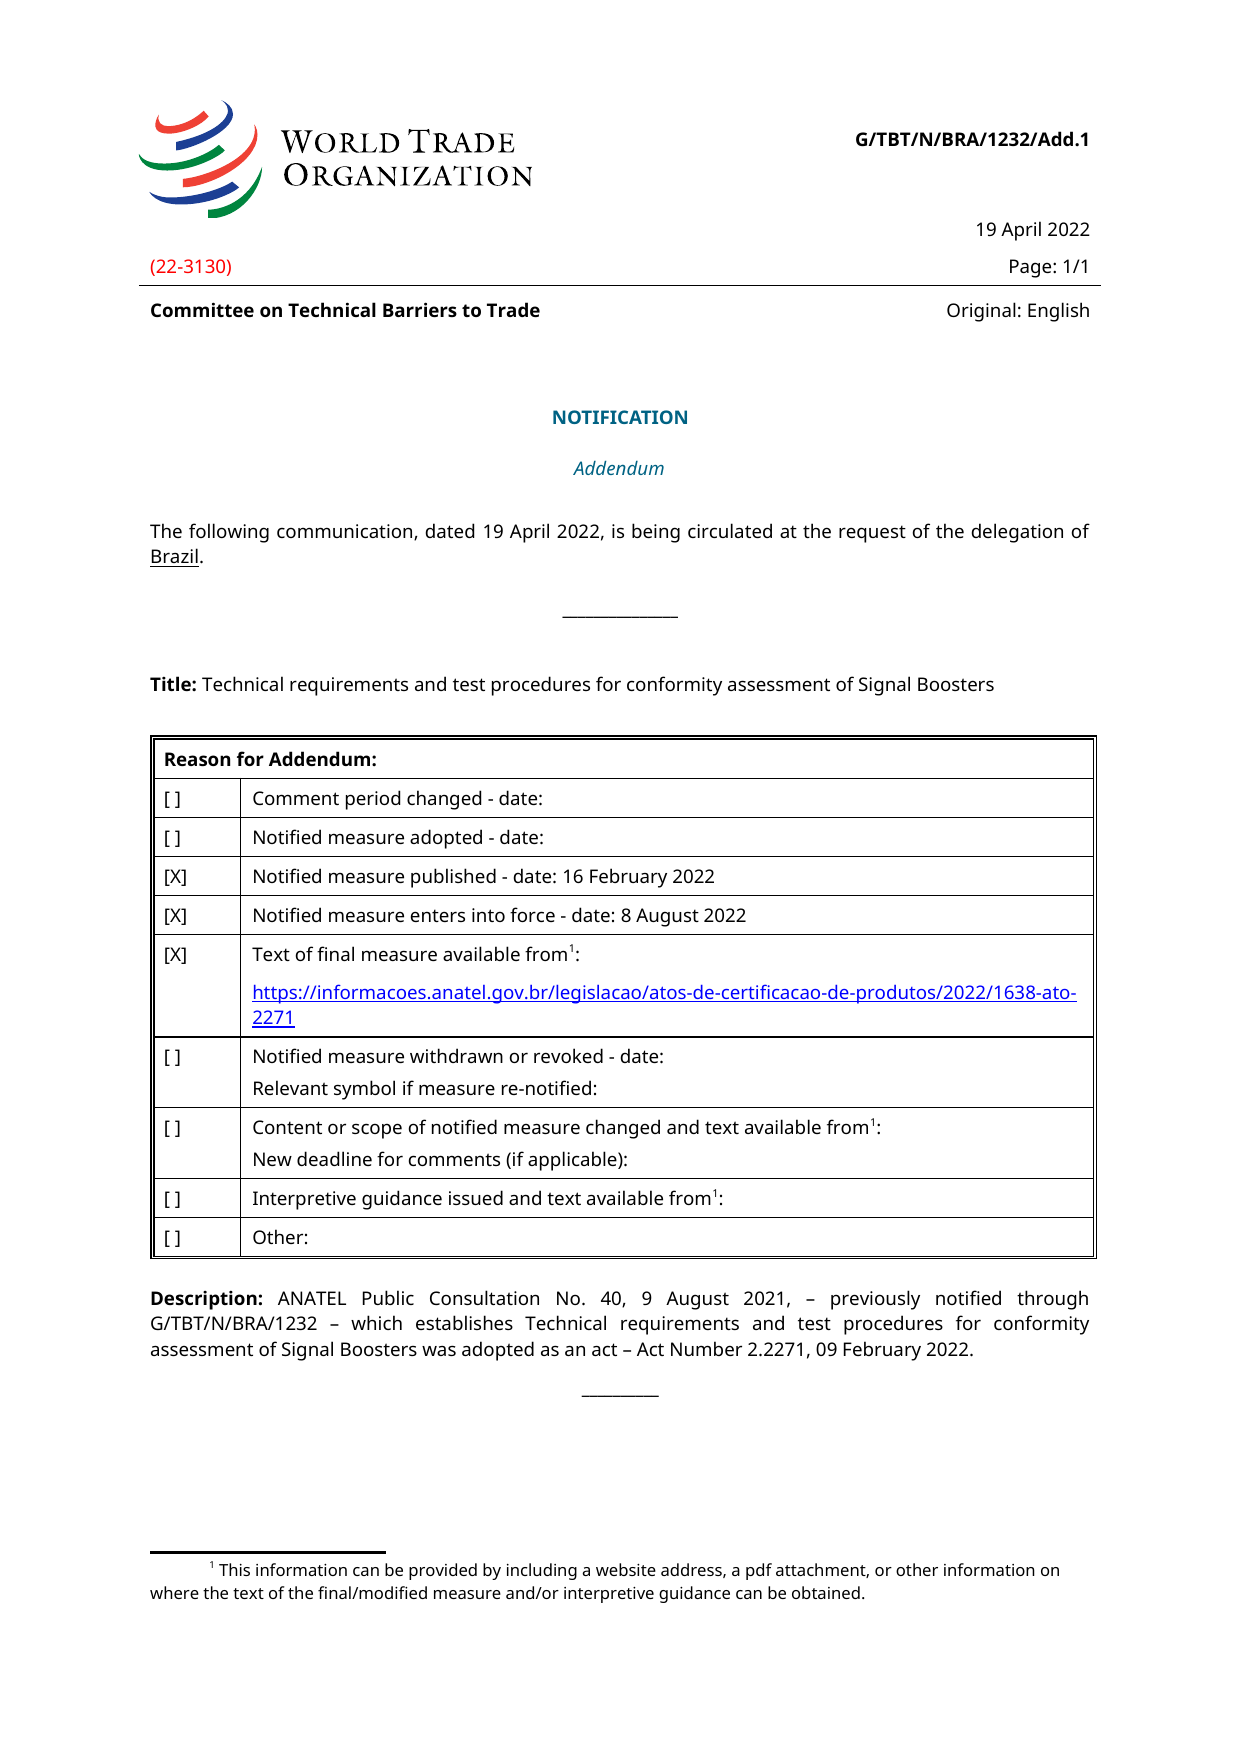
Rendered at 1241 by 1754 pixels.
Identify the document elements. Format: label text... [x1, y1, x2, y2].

text __________ [150, 1374, 1090, 1399]
table_cell Other: [241, 1218, 1093, 1256]
title NOTIFICATION [150, 405, 1090, 430]
title Addendum [150, 455, 1090, 481]
text Description: ANATEL Public Consultation No. 40, 9 August 2021, – previously notified through G/TBT/N/BRA/1232 – which establishes Technical requirements and test procedures for conformity assessment of Signal Boosters was adopted as an act – Act Number 2.2271, 09 February 2022. [150, 1285, 1090, 1361]
table_cell [X] [155, 857, 240, 895]
table_cell [ ] [155, 1108, 240, 1178]
table_cell Interpretive guidance issued and text available from1: [241, 1179, 1093, 1217]
table_cell Content or scope of notified measure changed and text available from1: New deadline for comments (if applicable): [241, 1108, 1093, 1178]
table_cell Notified measure enters into force - date: 8 August 2022 [241, 896, 1093, 934]
table_cell Text of final measure available from: https://informacoes.anatel.gov.br/legislacao/atos-de-certificacao-de-produtos/2022/1638-ato-2271 [241, 935, 1093, 1036]
table_cell [ ] [155, 1038, 240, 1107]
table_cell Comment period changed - date: [241, 779, 1093, 817]
table_cell [X] [155, 896, 240, 934]
table_cell Notified measure adopted - date: [241, 818, 1093, 856]
table_cell [ ] [155, 1218, 240, 1256]
text The following communication, dated 19 April 2022, is being circulated at the request of the delegation of Brazil. [150, 518, 1090, 569]
table_header Reason for Addendum: [155, 740, 1093, 778]
text _______________ [150, 595, 1090, 620]
table_cell Notified measure published - date: 16 February 2022 [241, 857, 1093, 895]
table_cell [ ] [155, 779, 240, 817]
table_cell [X] [155, 935, 240, 1036]
table_cell [ ] [155, 1179, 240, 1217]
text Title: Technical requirements and test procedures for conformity assessment of Signal Boosters [150, 671, 1090, 697]
table_cell [ ] [155, 818, 240, 856]
table_cell Notified measure withdrawn or revoked - date: Relevant symbol if measure re-notified: [241, 1038, 1093, 1107]
